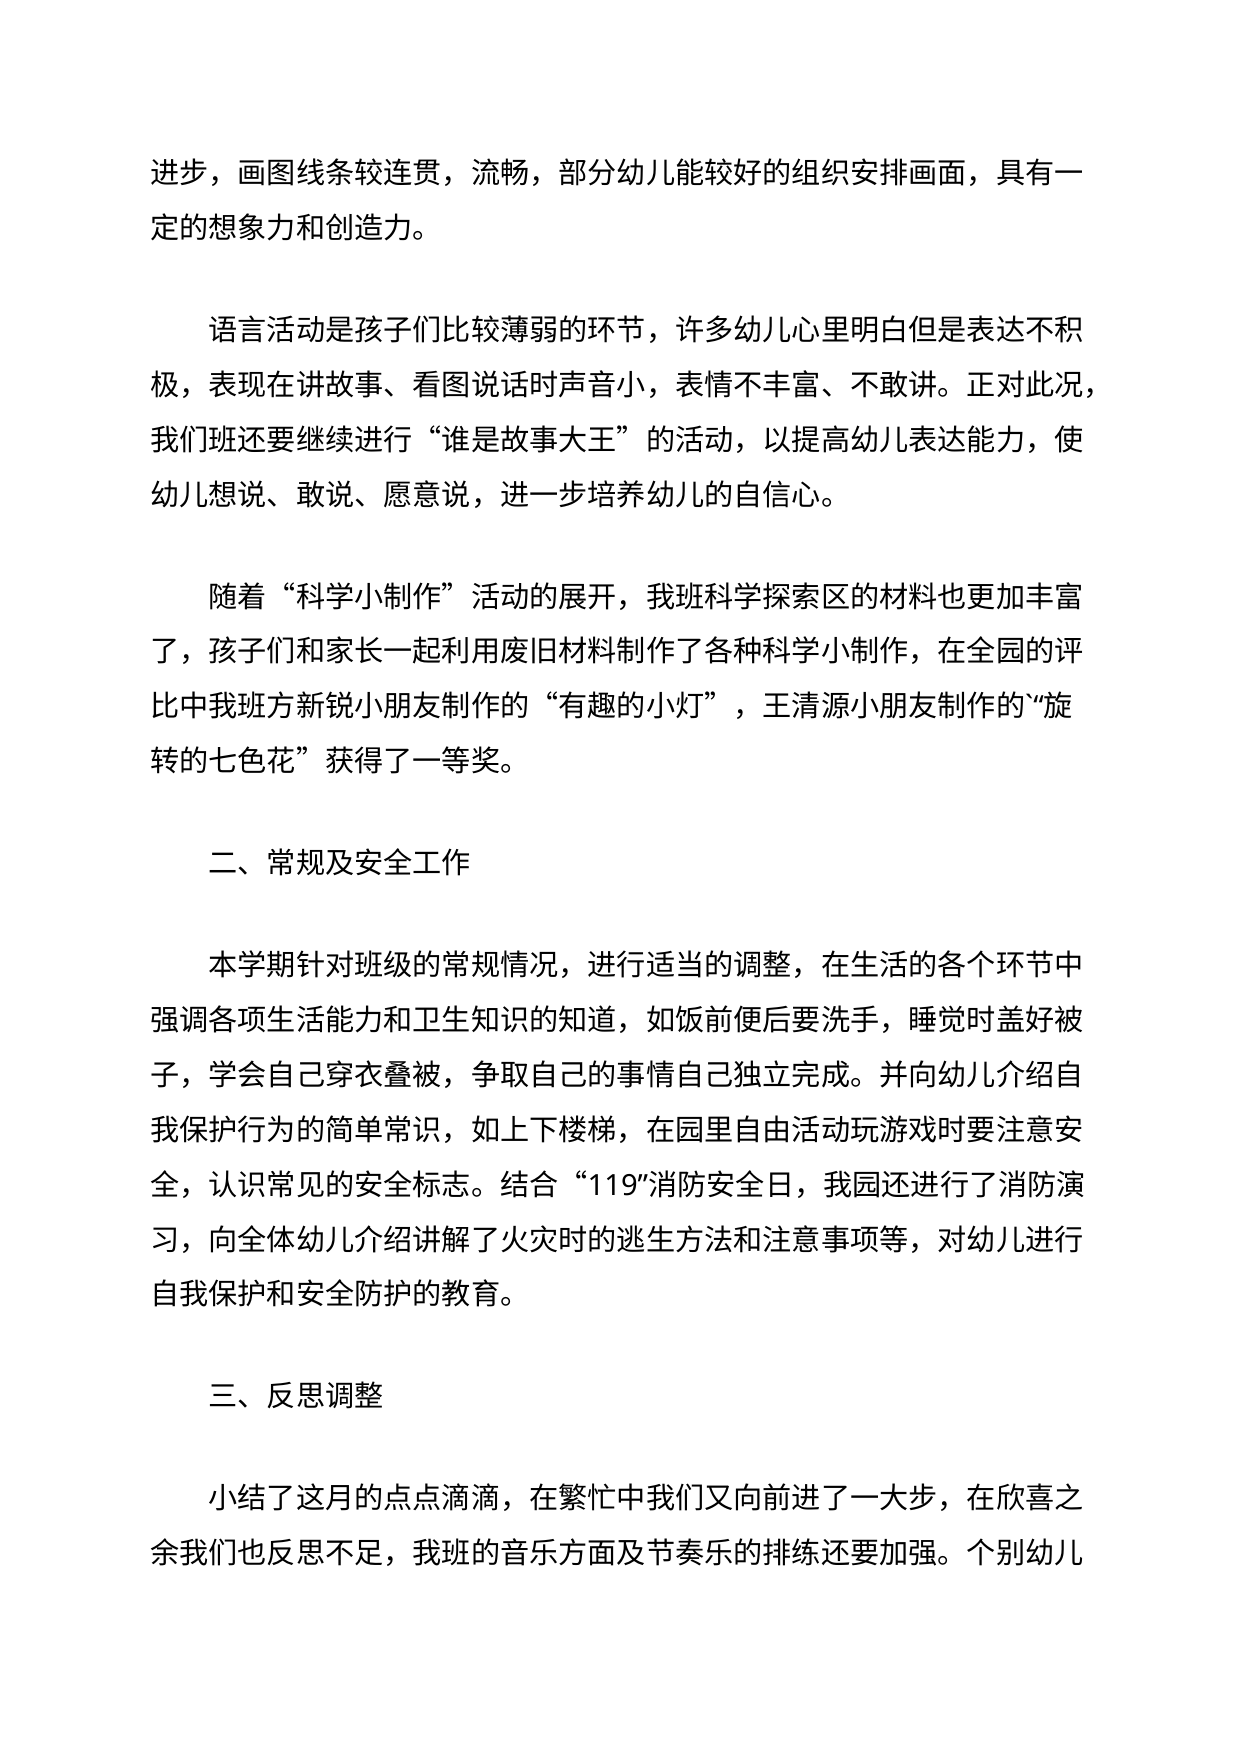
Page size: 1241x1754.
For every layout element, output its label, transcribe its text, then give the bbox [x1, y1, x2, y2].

text 语言活动是孩子们比较薄弱的环节，许多幼儿心里明白但是表达不积极，表现在讲故事、看图说话时声音小，表情不丰富、不敢讲。正对此况，我们班还要继续进行“谁是故事大王”的活动，以提高幼儿表达能力，使幼儿想说、敢说、愿意说，进一步培养幼儿的自信心。 [150, 307, 1090, 514]
text 随着“科学小制作”活动的展开，我班科学探索区的材料也更加丰富了，孩子们和家长一起利用废旧材料制作了各种科学小制作，在全园的评比中我班方新锐小朋友制作的“有趣的小灯”，王清源小朋友制作的`“旋转的七色花”获得了一等奖。 [150, 573, 1090, 780]
text 本学期针对班级的常规情况，进行适当的调整，在生活的各个环节中强调各项生活能力和卫生知识的知道，如饭前便后要洗手，睡觉时盖好被子，学会自己穿衣叠被，争取自己的事情自己独立完成。并向幼儿介绍自我保护行为的简单常识，如上下楼梯，在园里自由活动玩游戏时要注意安全，认识常见的安全标志。结合“119”消防安全日，我园还进行了消防演习，向全体幼儿介绍讲解了火灾时的逃生方法和注意事项等，对幼儿进行自我保护和安全防护的教育。 [150, 941, 1090, 1313]
text 二、常规及安全工作 [150, 840, 1090, 882]
text 三、反思调整 [150, 1373, 1090, 1415]
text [150, 1474, 1090, 1572]
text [150, 150, 1090, 247]
